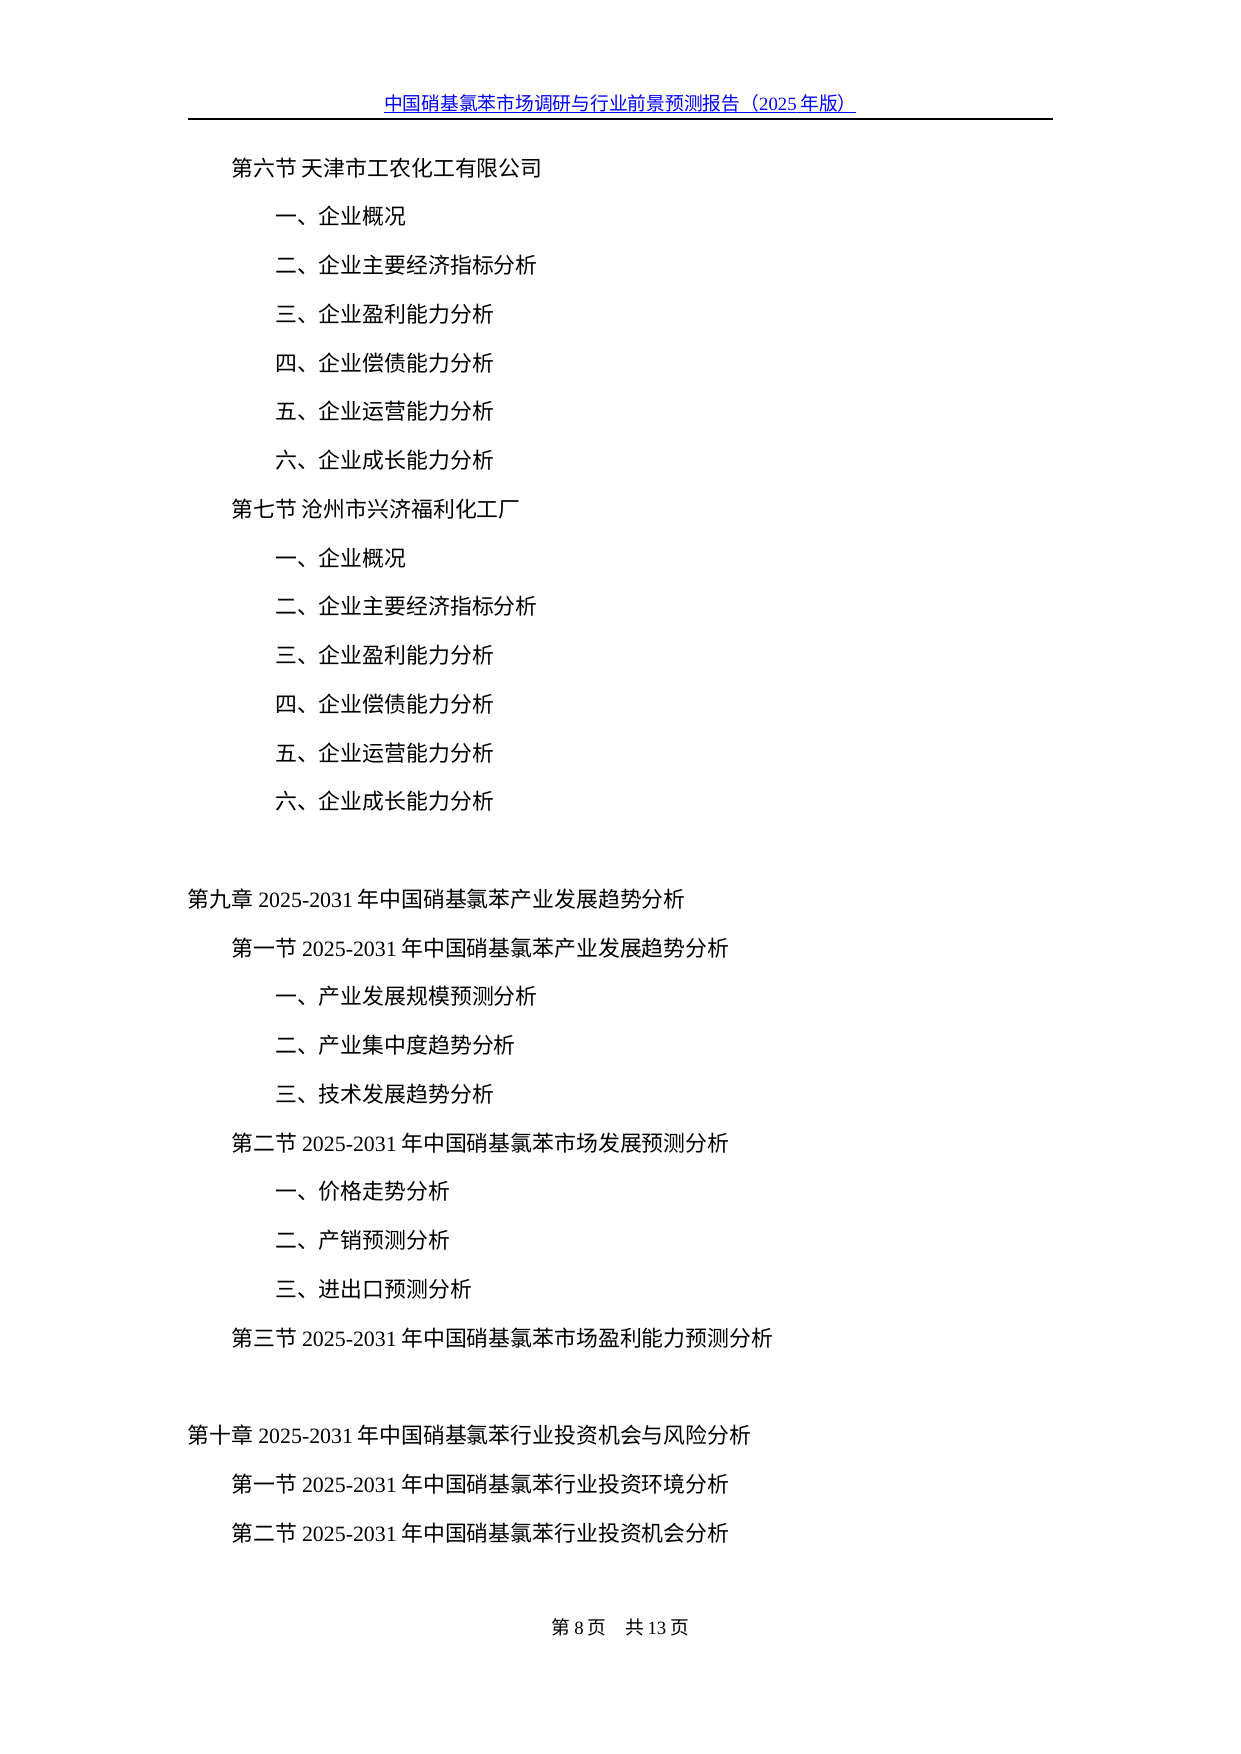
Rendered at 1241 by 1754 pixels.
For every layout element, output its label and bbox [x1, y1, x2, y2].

text [187, 150, 1053, 1548]
